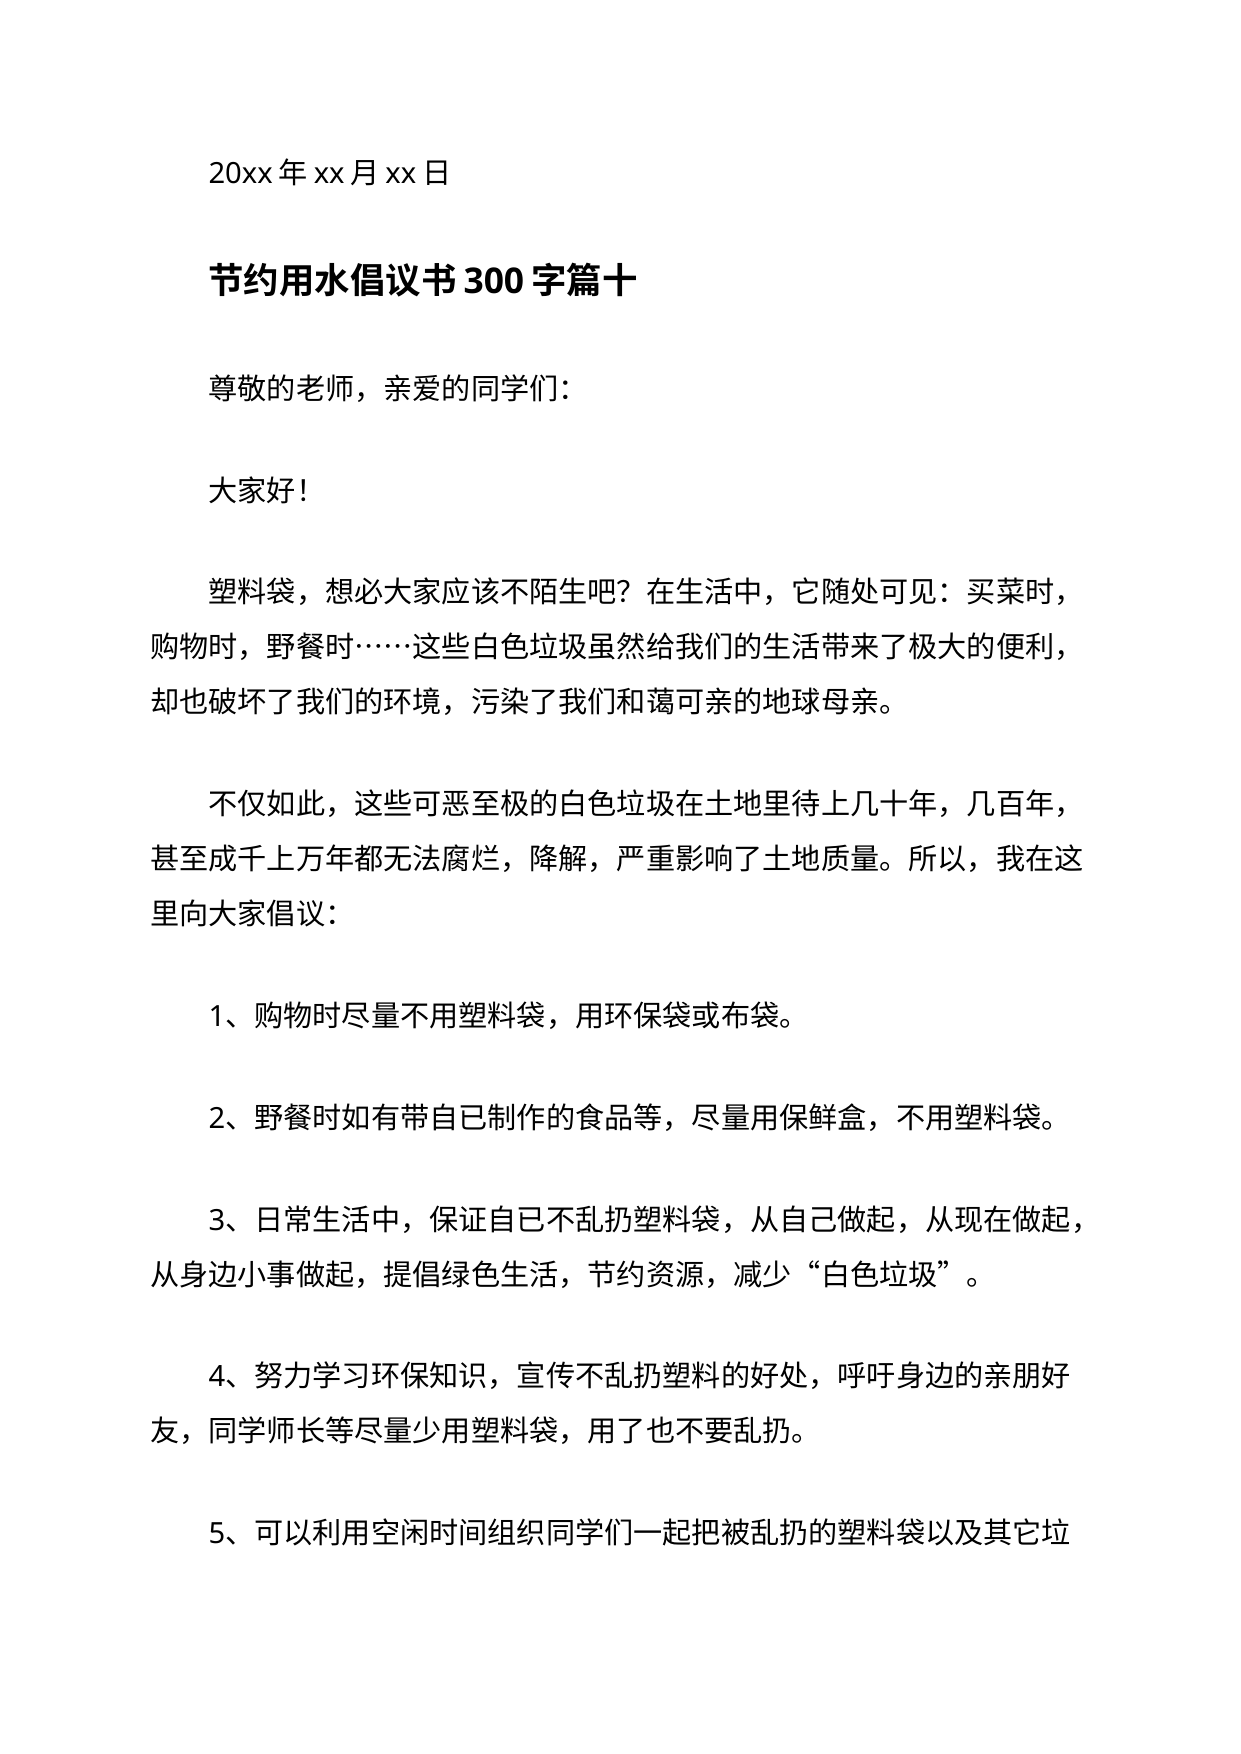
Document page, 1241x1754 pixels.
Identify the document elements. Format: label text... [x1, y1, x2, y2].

text 3、日常生活中，保证自已不乱扔塑料袋，从自己做起，从现在做起，从身边小事做起，提倡绿色生活，节约资源，减少“白色垃圾”。 [150, 1196, 1090, 1293]
text 4、努力学习环保知识，宣传不乱扔塑料的好处，呼吁身边的亲朋好友，同学师长等尽量少用塑料袋，用了也不要乱扔。 [150, 1353, 1090, 1450]
text 节约用水倡议书300字篇十 [150, 252, 1090, 303]
text 尊敬的老师，亲爱的同学们： [150, 366, 1090, 408]
text 2、野餐时如有带自已制作的食品等，尽量用保鲜盒，不用塑料袋。 [150, 1094, 1090, 1137]
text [150, 1510, 1090, 1552]
text 不仅如此，这些可恶至极的白色垃圾在土地里待上几十年，几百年，甚至成千上万年都无法腐烂，降解，严重影响了土地质量。所以，我在这里向大家倡议： [150, 781, 1090, 933]
text 1、购物时尽量不用塑料袋，用环保袋或布袋。 [150, 992, 1090, 1034]
text 20xx年xx月xx日 [150, 150, 1090, 192]
text 塑料袋，想必大家应该不陌生吧？在生活中，它随处可见：买菜时，购物时，野餐时……这些白色垃圾虽然给我们的生活带来了极大的便利，却也破坏了我们的环境，污染了我们和蔼可亲的地球母亲。 [150, 569, 1090, 721]
text 大家好！ [150, 467, 1090, 509]
